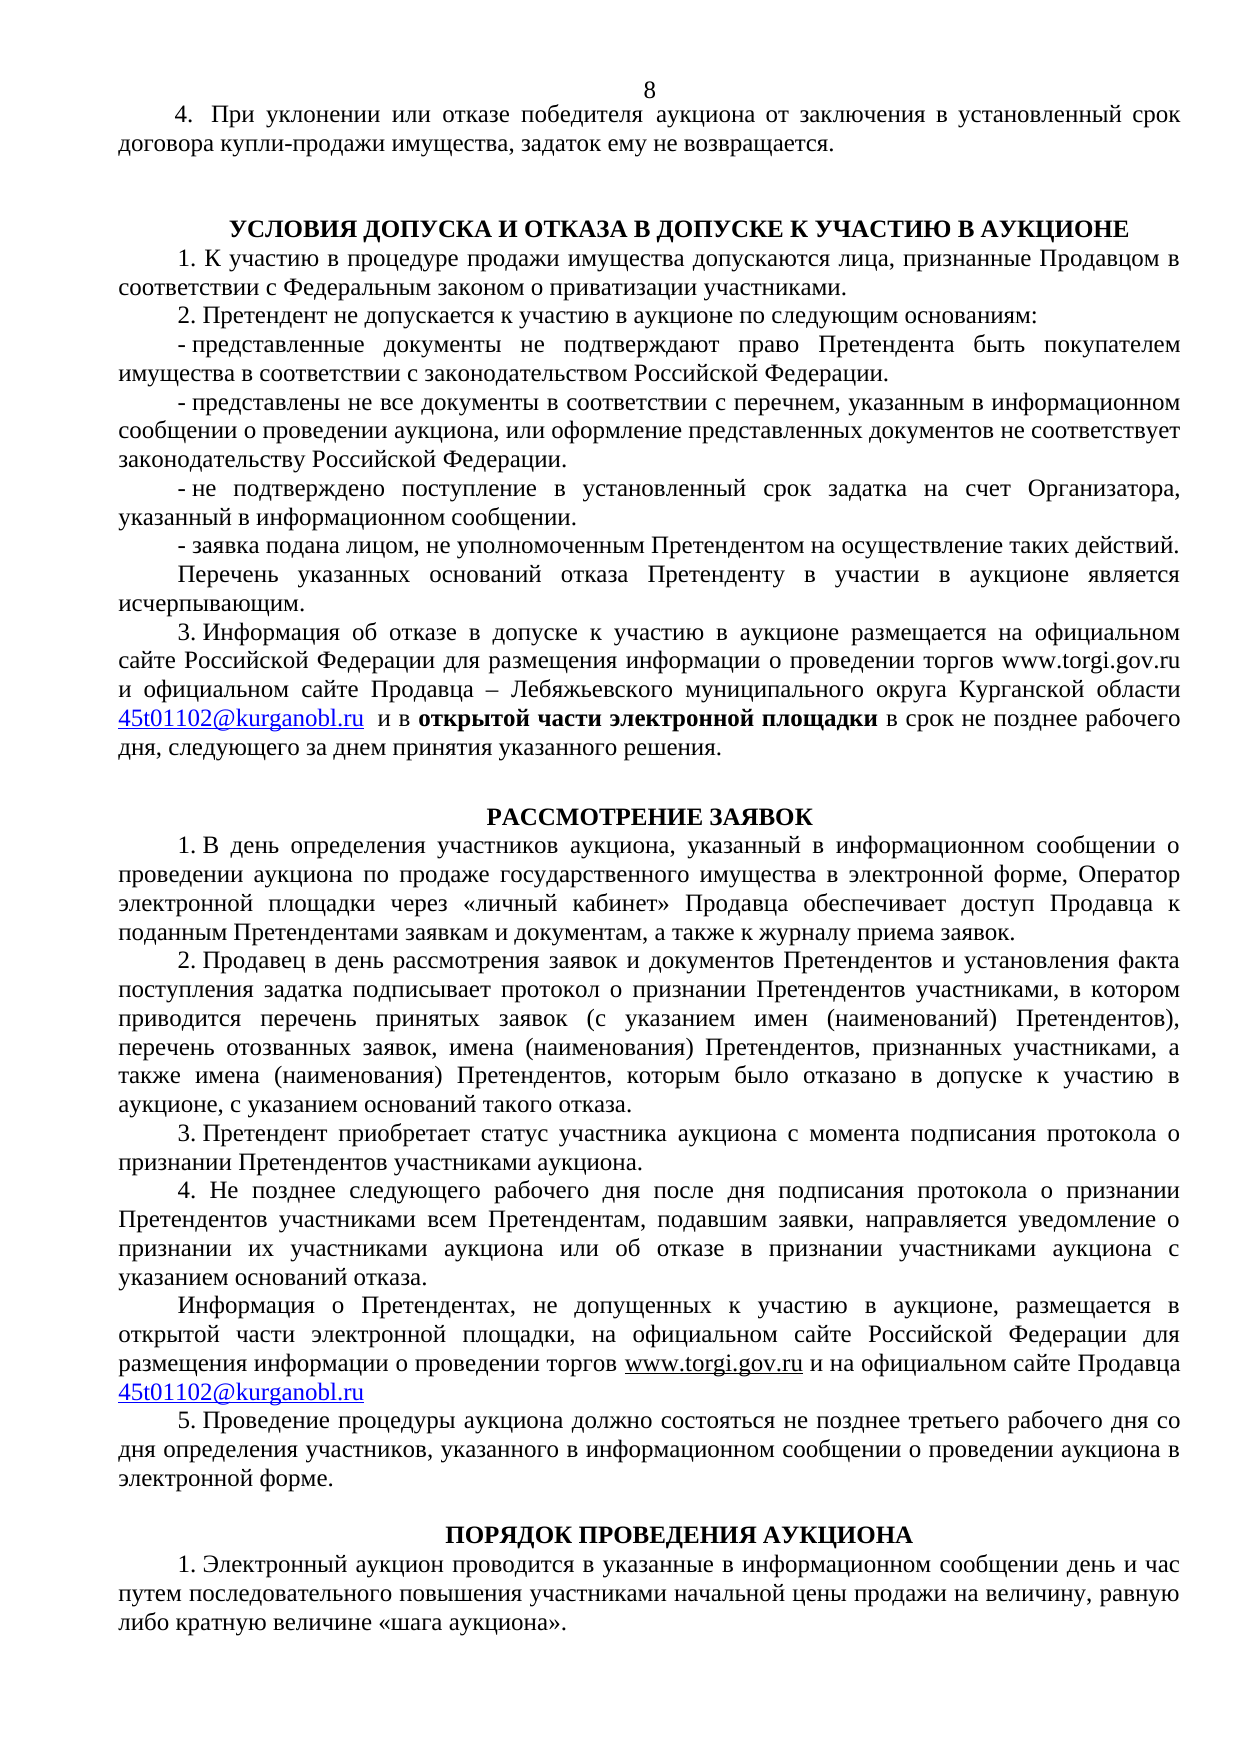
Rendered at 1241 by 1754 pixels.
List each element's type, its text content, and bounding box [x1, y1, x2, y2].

text Информация о Претендентах, не допущенных к участию в аукционе, размещается в открытой части электронной площадки, на официальном сайте Российской Федерации для размещения информации о проведении торгов www.torgi.gov.ru и на официальном сайте Продавца 45t01102@kurganobl.ru [118, 1290, 1181, 1405]
text 2. Претендент не допускается к участию в аукционе по следующим основаниям: [118, 300, 1181, 329]
text - представленные документы не подтверждают право Претендента быть покупателем имущества в соответствии с законодательством Российской Федерации. [118, 329, 1181, 387]
text 4. Не позднее следующего рабочего дня после дня подписания протокола о признании Претендентов участниками всем Претендентам, подавшим заявки, направляется уведомление о признании их участниками аукциона или об отказе в признании участниками аукциона с указанием оснований отказа. [118, 1175, 1181, 1290]
text - заявка подана лицом, не уполномоченным Претендентом на осуществление таких действий. [118, 530, 1181, 559]
text - представлены не все документы в соответствии с перечнем, указанным в информационном сообщении о проведении аукциона, или оформление представленных документов не соответствует законодательству Российской Федерации. [118, 387, 1181, 473]
text 4. При уклонении или отказе победителя аукциона от заключения в установленный срок договора купли-продажи имущества, задаток ему не возвращается. [118, 99, 1181, 157]
list 5. Проведение процедуры аукциона должно состояться не позднее третьего рабочего дня со дня определения участников, указанного в информационном сообщении о проведении аукциона в электронной форме. [118, 1405, 1181, 1492]
text Перечень указанных оснований отказа Претенденту в участии в аукционе является исчерпывающим. [118, 559, 1181, 617]
text 2. Продавец в день рассмотрения заявок и документов Претендентов и установления факта поступления задатка подписывает протокол о признании Претендентов участниками, в котором приводится перечень принятых заявок (с указанием имен (наименований) Претендентов), перечень отозванных заявок, имена (наименования) Претендентов, признанных участниками, а также имена (наименования) Претендентов, которым было отказано в допуске к участию в аукционе, с указанием оснований такого отказа. [118, 945, 1181, 1118]
text 1. К участию в процедуре продажи имущества допускаются лица, признанные Продавцом в соответствии с Федеральным законом о приватизации участниками. [118, 243, 1181, 300]
text 1. Электронный аукцион проводится в указанные в информационном сообщении день и час путем последовательного повышения участниками начальной цены продажи на величину, равную либо кратную величине «шага аукциона». [118, 1549, 1181, 1635]
list Порядок проведения аукциона [118, 1520, 1181, 1549]
text Рассмотрение заявок [118, 802, 1181, 830]
list 3. Претендент приобретает статус участника аукциона с момента подписания протокола о признании Претендентов участниками аукциона. [118, 1118, 1181, 1175]
text - не подтверждено поступление в установленный срок задатка на счет Организатора, указанный в информационном сообщении. [118, 473, 1181, 530]
text 1. В день определения участников аукциона, указанный в информационном сообщении о проведении аукциона по продаже государственного имущества в электронной форме, Оператор электронной площадки через «личный кабинет» Продавца обеспечивает доступ Продавца к поданным Претендентами заявкам и документам, а также к журналу приема заявок. [118, 830, 1181, 945]
text Условия допуска и отказа в допуске к участию в аукционе [118, 214, 1181, 243]
text 3. Информация об отказе в допуске к участию в аукционе размещается на официальном сайте Российской Федерации для размещения информации о проведении торгов www.torgi.gov.ru и официальном сайте Продавца – Лебяжьевского муниципального округа Курганской области 45t01102@kurganobl.ru и в открытой части электронной площадки в срок не позднее рабочего дня, следующего за днем принятия указанного решения. [118, 617, 1181, 760]
